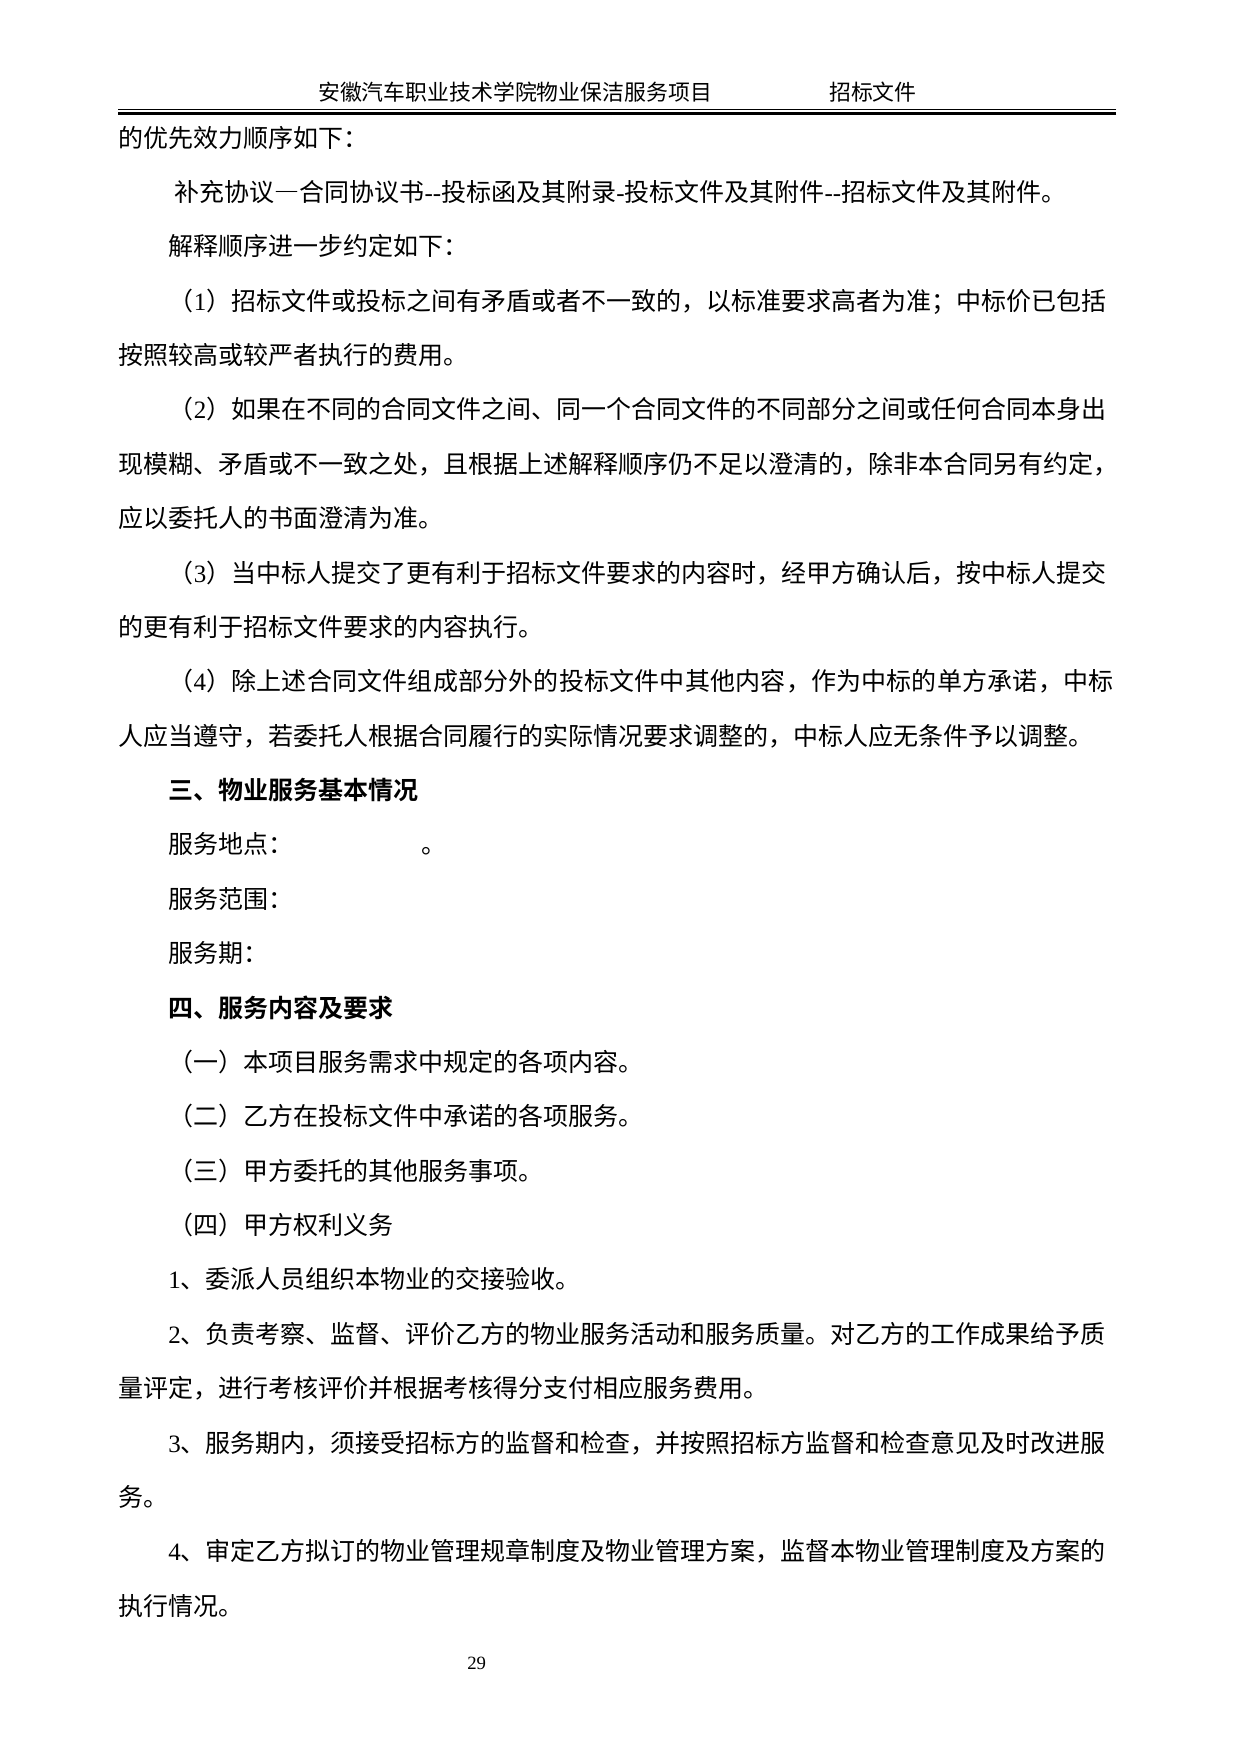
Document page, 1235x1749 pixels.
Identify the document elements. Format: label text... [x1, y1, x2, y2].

text 2、负责考察、监督、评价乙方的物业服务活动和服务质量。对乙方的工作成果给予质量评定，进行考核评价并根据考核得分支付相应服务费用。 [118, 1314, 1116, 1405]
text 补充协议—合同协议书--投标函及其附录-投标文件及其附件--招标文件及其附件。 [118, 172, 1116, 209]
text （二）乙方在投标文件中承诺的各项服务。 [118, 1097, 1116, 1133]
text （四）甲方权利义务 [118, 1206, 1116, 1242]
text 4、审定乙方拟订的物业管理规章制度及物业管理方案，监督本物业管理制度及方案的执行情况。 [118, 1532, 1116, 1622]
text （三）甲方委托的其他服务事项。 [118, 1151, 1116, 1187]
text 3、服务期内，须接受招标方的监督和检查，并按照招标方监督和检查意见及时改进服务。 [118, 1423, 1116, 1514]
text 服务范围： [118, 879, 1116, 916]
text （3）当中标人提交了更有利于招标文件要求的内容时，经甲方确认后，按中标人提交的更有利于招标文件要求的内容执行。 [118, 553, 1116, 644]
text （一）本项目服务需求中规定的各项内容。 [118, 1042, 1116, 1079]
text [118, 118, 1116, 154]
text 三、物业服务基本情况 [118, 771, 1116, 807]
text （2）如果在不同的合同文件之间、同一个合同文件的不同部分之间或任何合同本身出现模糊、矛盾或不一致之处，且根据上述解释顺序仍不足以澄清的，除非本合同另有约定，应以委托人的书面澄清为准。 [118, 390, 1116, 535]
text （4）除上述合同文件组成部分外的投标文件中其他内容，作为中标的单方承诺，中标人应当遵守，若委托人根据合同履行的实际情况要求调整的，中标人应无条件予以调整。 [118, 662, 1116, 752]
text 解释顺序进一步约定如下： [118, 227, 1116, 263]
text 服务期： [118, 934, 1116, 970]
text 四、服务内容及要求 [118, 988, 1116, 1024]
text 1、委派人员组织本物业的交接验收。 [118, 1260, 1116, 1296]
text （1）招标文件或投标之间有矛盾或者不一致的，以标准要求高者为准；中标价已包括按照较高或较严者执行的费用。 [118, 281, 1116, 372]
text 服务地点： 。 [118, 825, 1116, 861]
